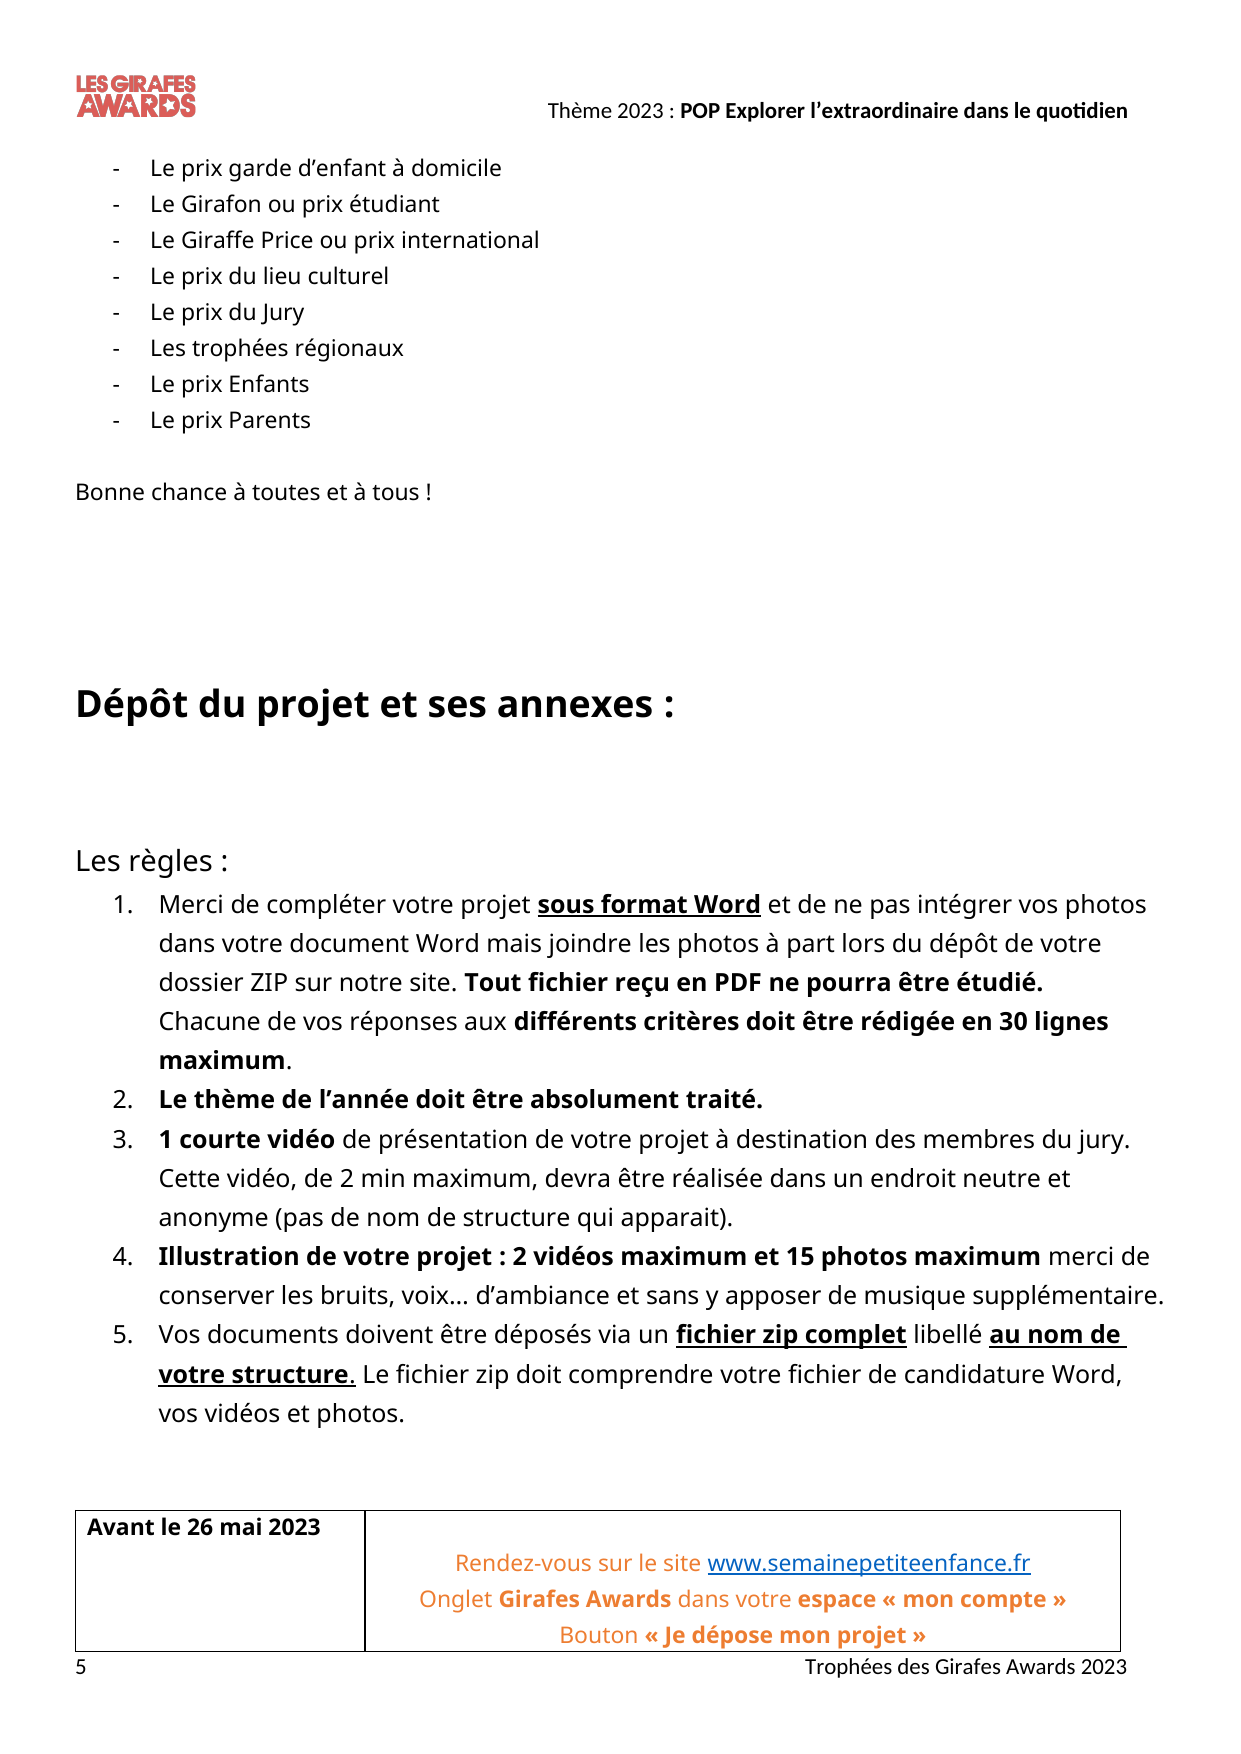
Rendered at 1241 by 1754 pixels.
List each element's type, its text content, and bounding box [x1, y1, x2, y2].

text Les règles : [75, 841, 1165, 880]
list Merci de compléter votre projet sous format Word et de ne pas intégrer vos photos dans votre document Word mais joindre les photos à part lors du dépôt de votre dossier ZIP sur notre site. Tout fichier reçu en PDF ne pourra être étudié. [112, 886, 1165, 999]
list Vos documents doivent être déposés via un fichier zip complet libellé au nom de votre structure. Le fichier zip doit comprendre votre fichier de candidature Word, vos vidéos et photos. [112, 1317, 1165, 1429]
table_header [76, 1511, 364, 1651]
picture [75, 73, 197, 119]
list Le prix garde d’enfant à domicile [112, 152, 1165, 183]
list Le Giraffe Price ou prix international [112, 224, 1165, 255]
list Les trophées régionaux [112, 332, 1165, 363]
list Illustration de votre projet : 2 vidéos maximum et 15 photos maximum merci de conserver les bruits, voix… d’ambiance et sans y apposer de musique supplémentaire. [112, 1239, 1165, 1312]
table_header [366, 1511, 1120, 1651]
list Le prix Parents [112, 404, 1165, 435]
text Bonne chance à toutes et à tous ! [75, 476, 1165, 507]
list Chacune de vos réponses aux différents critères doit être rédigée en 30 lignes maximum. [158, 1004, 1165, 1077]
text Dépôt du projet et ses annexes : [75, 678, 1165, 729]
list Le Girafon ou prix étudiant [112, 188, 1165, 219]
list 1 courte vidéo de présentation de votre projet à destination des membres du jury. Cette vidéo, de 2 min maximum, devra être réalisée dans un endroit neutre et anonyme (pas de nom de structure qui apparait). [112, 1121, 1165, 1234]
list Le prix du lieu culturel [112, 260, 1165, 291]
list Le thème de l’année doit être absolument traité. [112, 1082, 1165, 1116]
list Le prix du Jury [112, 296, 1165, 327]
list Le prix Enfants [112, 368, 1165, 399]
